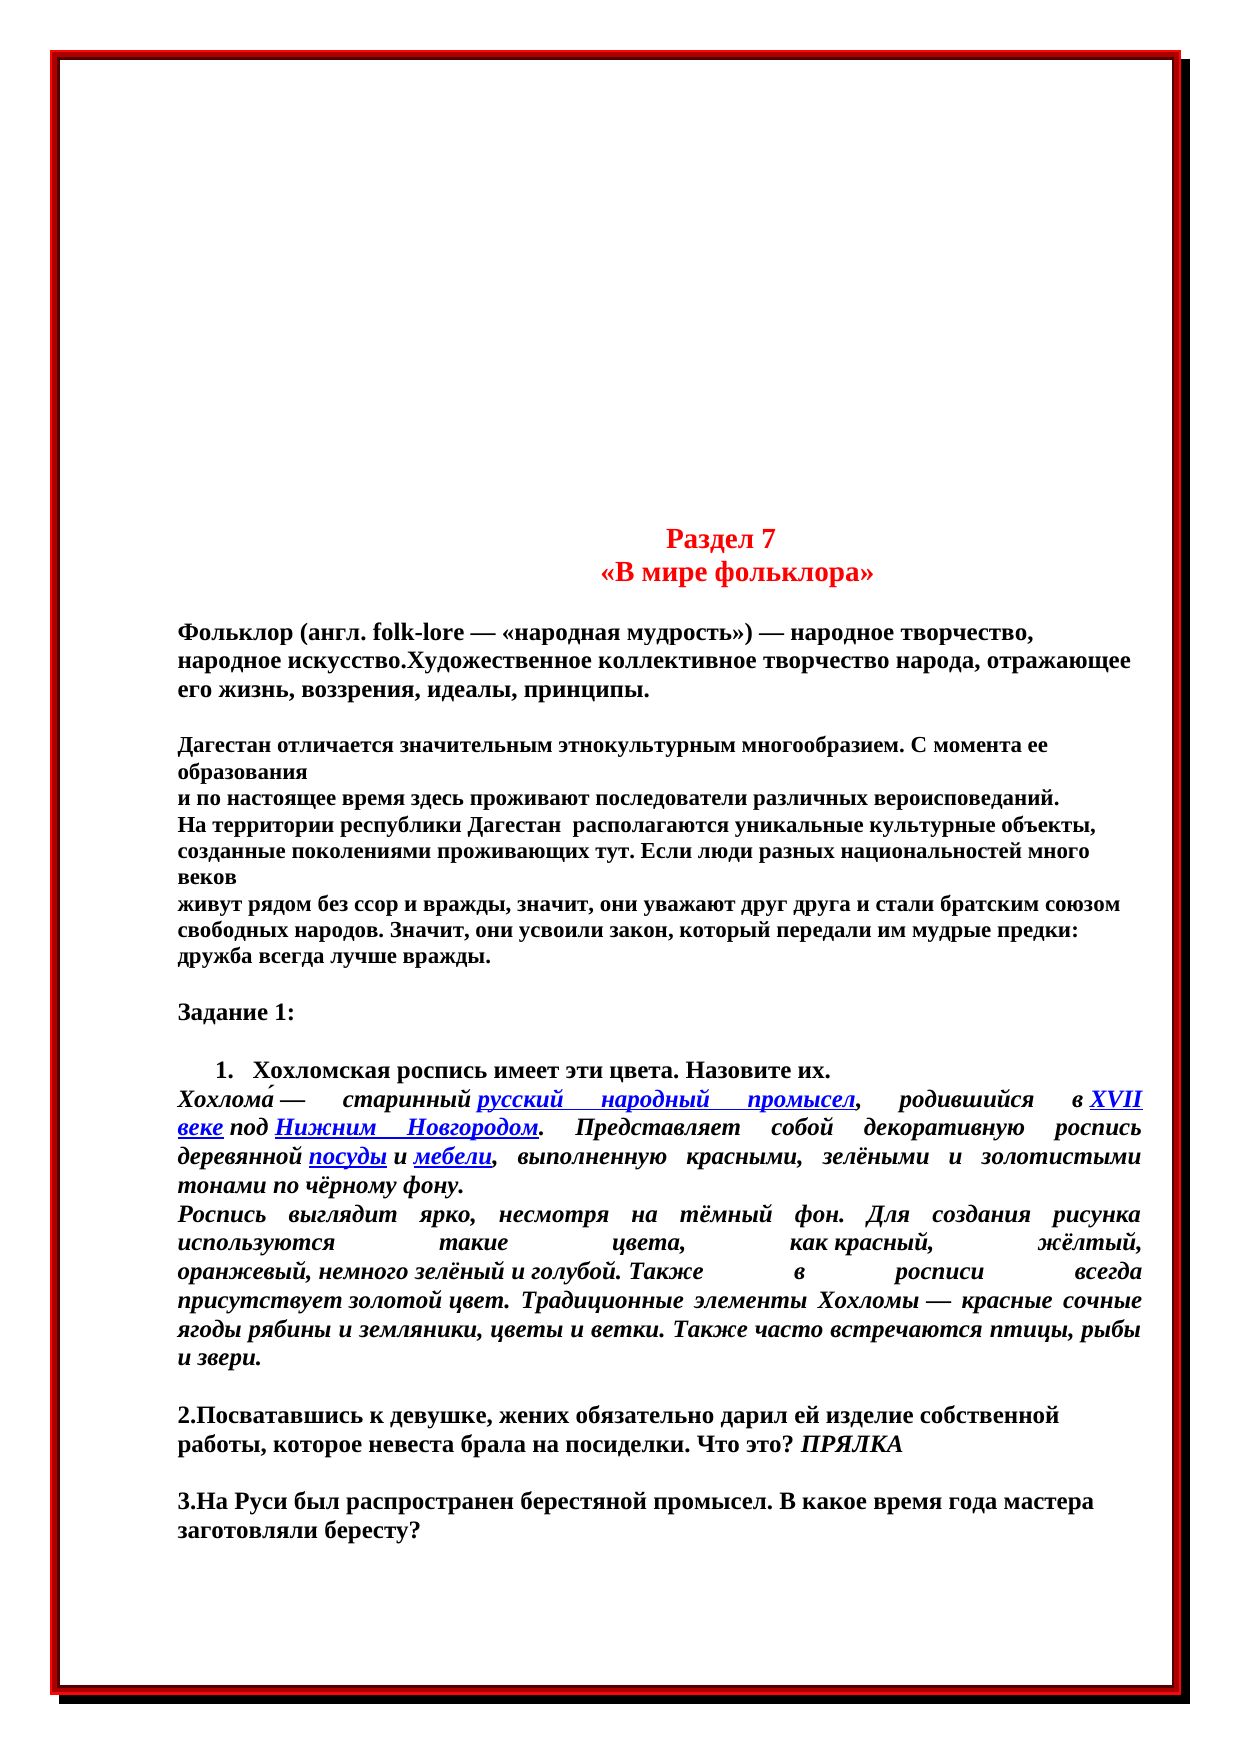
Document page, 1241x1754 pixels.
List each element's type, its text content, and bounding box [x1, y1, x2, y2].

text Роспись выглядит ярко, несмотря на тёмный фон. Для создания рисунка используются такие цвета, как красный, жёлтый, оранжевый, немного зелёный и голубой. Также в росписи всегда присутствует золотой цвет. Традиционные элементы Хохломы — красные сочные ягоды рябины и земляники, цветы и ветки. Также часто встречаются птицы, рыбы и звери. [177, 1199, 1142, 1371]
text и по настоящее время здесь проживают последователи различных вероисповеданий. [177, 784, 1142, 811]
list Хохломская роспись имеет эти цвета. Назовите их. [215, 1055, 1142, 1084]
text свободных народов. Значит, они усвоили закон, который передали им мудрые предки: дружба всегда лучше вражды. [177, 916, 1142, 969]
text живут рядом без ссор и вражды, значит, они уважают друг друга и стали братским союзом [177, 890, 1142, 916]
text Дагестан отличается значительным этнокультурным многообразием. С момента ее образования [177, 732, 1142, 784]
text созданные поколениями проживающих тут. Если люди разных национальностей много веков [177, 837, 1142, 890]
text Фольклор (англ. folk-lore — «народная мудрость») — народное творчество, народное искусство.Художественное коллективное творчество народа, отражающее его жизнь, воззрения, идеалы, принципы. [650, 617, 1142, 703]
text Хохлома́ — старинный русский народный промысел, родившийся в XVII веке под Нижним Новгородом. Представляет собой декоративную роспись деревянной посуды и мебели, выполненную красными, зелёными и золотистыми тонами по чёрному фону. [177, 1084, 1142, 1199]
text 2.Посватавшись к девушке, жених обязательно дарил ей изделие собственной работы, которое невеста брала на посиделки. Что это? ПРЯЛКА [177, 1400, 1142, 1457]
text На территории республики Дагестан располагаются уникальные культурные объекты, [177, 811, 1142, 837]
text Раздел 7 [177, 521, 1142, 554]
text Задание 1: [177, 997, 1142, 1026]
text «В мире фольклора» [177, 554, 1142, 588]
text 3.На Руси был распространен берестяной промысел. В какое время года мастера заготовляли бересту? [177, 1486, 1142, 1544]
